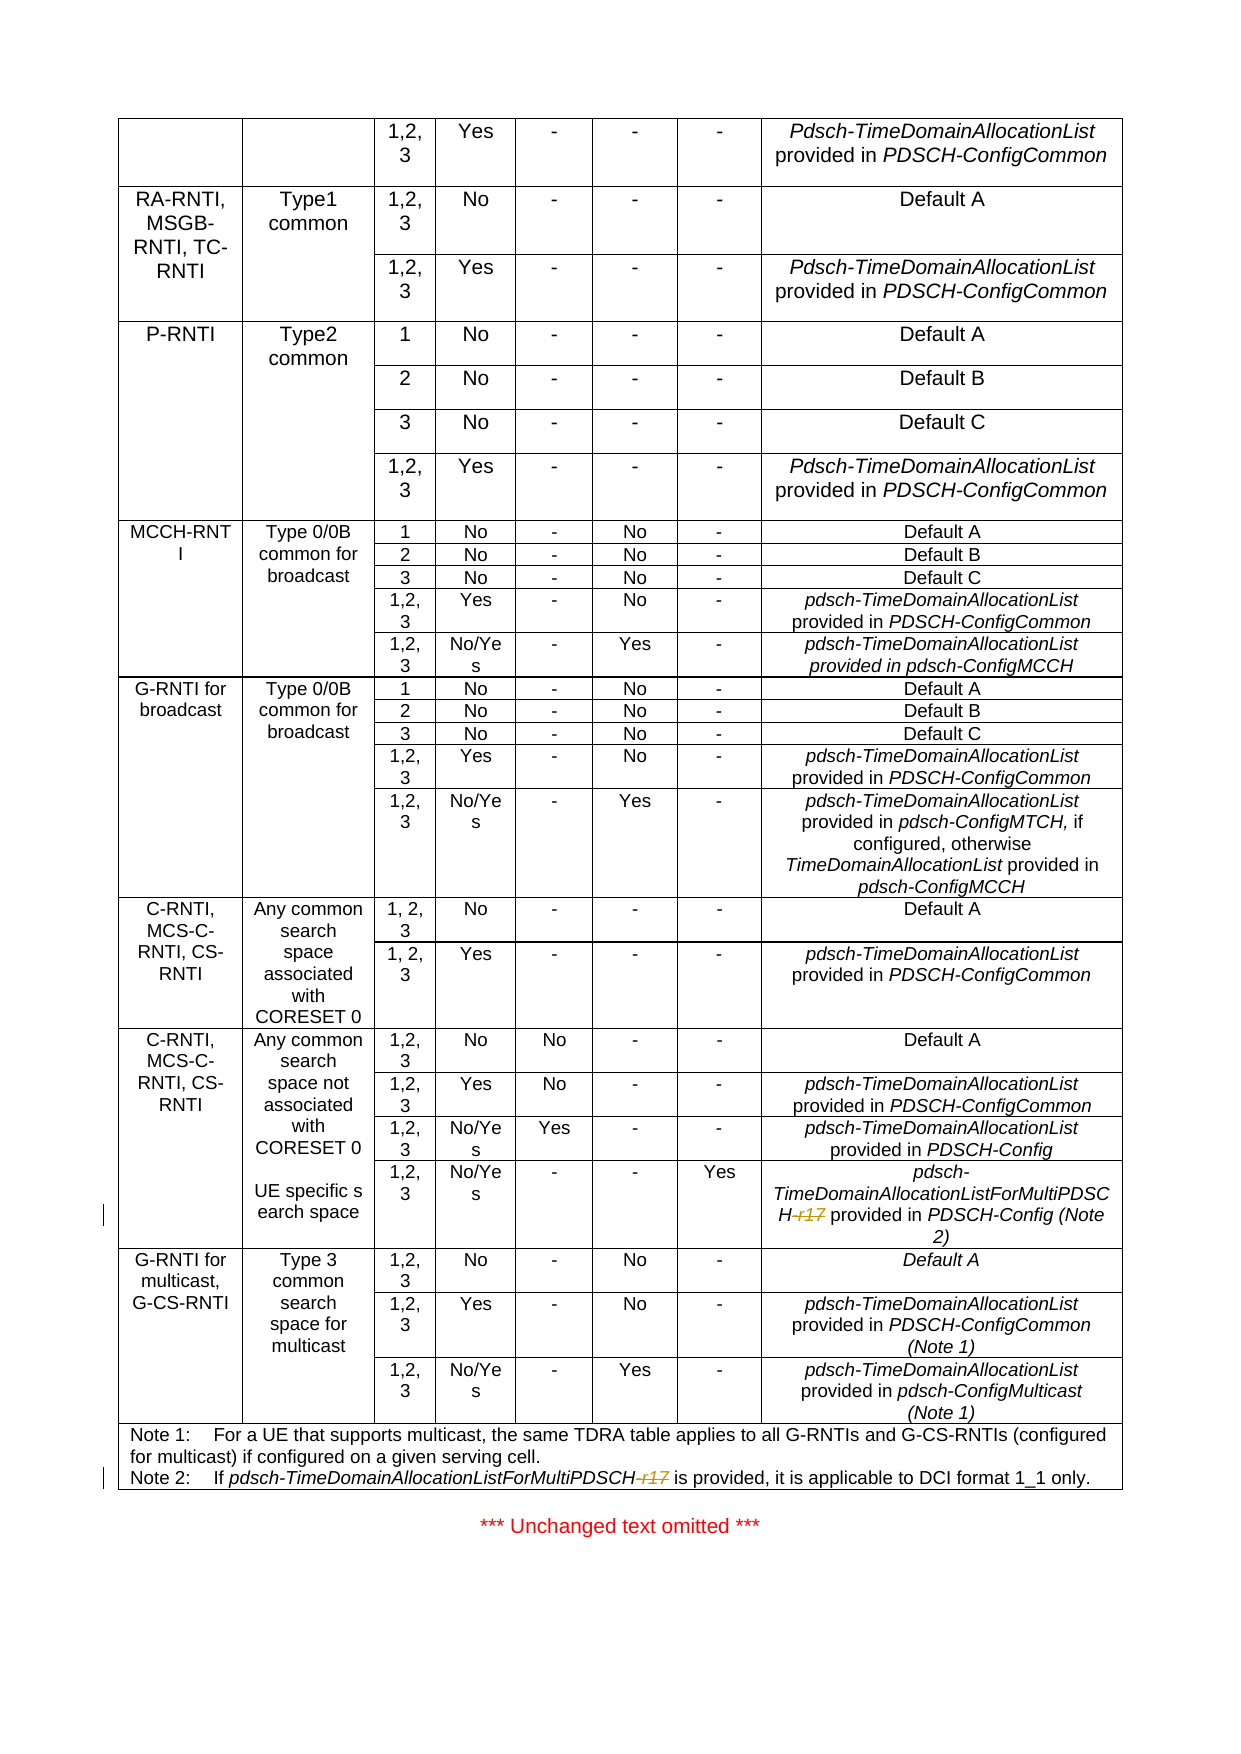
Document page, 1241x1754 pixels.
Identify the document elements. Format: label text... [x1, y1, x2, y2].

table_cell Default A [762, 322, 1122, 365]
table_cell Pdsch-TimeDomainAllocationList provided in PDSCH-ConfigCommon [762, 255, 1122, 321]
table_cell 1, 2, 3 [375, 943, 435, 1028]
table_cell - [678, 1073, 761, 1116]
table_cell 1, 2, 3 [375, 898, 435, 941]
table_cell - [678, 1029, 761, 1072]
table_cell - [678, 723, 761, 744]
table_cell No [436, 678, 515, 699]
table_cell - [516, 1358, 592, 1423]
table_cell - [678, 454, 761, 520]
table_cell Type 0/0B common for broadcast [243, 521, 374, 676]
text *** Unchanged text omitted *** [118, 1514, 1122, 1538]
table_cell No [436, 1029, 515, 1072]
table_cell Yes [436, 1073, 515, 1116]
table_cell 1 [375, 678, 435, 699]
table_cell No [436, 187, 515, 253]
table_cell Yes [593, 1358, 677, 1423]
table_cell - [593, 322, 677, 365]
table_cell 1,2,3 [375, 1161, 435, 1247]
table_cell No [436, 322, 515, 365]
table_cell Any common search space associated with CORESET 0 [243, 898, 374, 1028]
table_cell - [678, 1249, 761, 1292]
table_cell No/Yes [436, 789, 515, 897]
table_cell - [593, 1073, 677, 1116]
table_cell - [516, 633, 592, 676]
table_cell - [516, 789, 592, 897]
table_cell Default A [762, 678, 1122, 699]
table_cell - [678, 789, 761, 897]
table_cell No [436, 366, 515, 409]
table_cell No [516, 1073, 592, 1116]
table_cell - [516, 454, 592, 520]
table_cell No [593, 1293, 677, 1357]
table_cell No [593, 566, 677, 588]
table_cell - [516, 255, 592, 321]
table_cell No [593, 723, 677, 744]
table_cell - [593, 255, 677, 321]
table_cell No [436, 521, 515, 543]
table_cell No [436, 1249, 515, 1292]
table_cell No [593, 544, 677, 565]
table_cell No/Yes [436, 1161, 515, 1247]
table_cell - [678, 745, 761, 788]
table_cell - [678, 678, 761, 699]
table_cell - [678, 589, 761, 632]
table_cell No/Yes [436, 1358, 515, 1423]
table_cell Default B [762, 366, 1122, 409]
table_cell RA-RNTI, MSGB-RNTI, TC-RNTI [119, 187, 242, 321]
table_cell Yes [436, 1293, 515, 1357]
table_cell - [516, 943, 592, 1028]
table_cell - [678, 898, 761, 941]
table_cell 1,2,3 [375, 789, 435, 897]
table_cell - [678, 255, 761, 321]
table_cell G-RNTI for multicast, G-CS-RNTI [119, 1249, 242, 1423]
table_cell Type 3 common search space for multicast [243, 1249, 374, 1423]
table_cell P-RNTI [119, 322, 242, 520]
table_cell G-RNTI for broadcast [119, 678, 242, 897]
table_cell Yes [436, 119, 515, 186]
table_cell Type1 common [243, 187, 374, 321]
table_cell - [516, 1293, 592, 1357]
table_cell - [593, 187, 677, 253]
table_cell 2 [375, 544, 435, 565]
table_cell Yes [436, 589, 515, 632]
table_cell - [593, 119, 677, 186]
table_cell - [516, 410, 592, 452]
table_cell - [516, 187, 592, 253]
table_cell 1,2,3 [375, 633, 435, 676]
table_cell - [593, 366, 677, 409]
table_cell Yes [516, 1117, 592, 1160]
table_cell - [593, 943, 677, 1028]
table_cell Yes [678, 1161, 761, 1247]
table_cell pdsch-TimeDomainAllocationList provided in pdsch-ConfigMCCH [762, 633, 1122, 676]
table_cell - [516, 566, 592, 588]
table_cell - [678, 700, 761, 722]
table_cell - [678, 322, 761, 365]
table_cell Note 1: For a UE that supports multicast, the same TDRA table applies to all G-RNTIs and G-CS-RNTIs (configured for multicast) if configured on a given serving cell. Note 2: If pdsch-TimeDomainAllocationListForMultiPDSCH is provided, it is applicable to DCI format 1_1 only. [119, 1424, 1122, 1489]
table_cell 1,2,3 [375, 589, 435, 632]
table_cell Yes [436, 943, 515, 1028]
table_cell No [436, 723, 515, 744]
table_cell - [593, 1117, 677, 1160]
table_cell - [678, 187, 761, 253]
table_cell - [516, 322, 592, 365]
table_cell Default C [762, 723, 1122, 744]
table_cell Type2 common [243, 322, 374, 520]
table_cell - [516, 366, 592, 409]
table_cell pdsch-TimeDomainAllocationList provided in PDSCH-Config [762, 1117, 1122, 1160]
table_cell 1,2,3 [375, 1358, 435, 1423]
table_cell Default A [762, 898, 1122, 941]
table_cell - [678, 366, 761, 409]
table_cell 1,2,3 [375, 255, 435, 321]
table_cell No [436, 566, 515, 588]
table_cell 1 [375, 521, 435, 543]
table_cell 3 [375, 723, 435, 744]
table_cell 1,2,3 [375, 1293, 435, 1357]
table_cell pdsch-TimeDomainAllocationListForMultiPDSCH provided in PDSCH-Config (Note 2) [762, 1161, 1122, 1247]
table_cell pdsch-TimeDomainAllocationList provided in PDSCH-ConfigCommon (Note 1) [762, 1293, 1122, 1357]
table_cell 1,2,3 [375, 119, 435, 186]
table_cell 1,2,3 [375, 1117, 435, 1160]
table_cell No [516, 1029, 592, 1072]
table_cell 3 [375, 410, 435, 452]
table_cell - [678, 566, 761, 588]
table_cell Yes [593, 633, 677, 676]
table_cell No [436, 700, 515, 722]
table_cell C-RNTI, MCS-C-RNTI, CS-RNTI [119, 898, 242, 1028]
table_cell No [593, 745, 677, 788]
table_cell Default B [762, 544, 1122, 565]
table_cell Default C [762, 410, 1122, 452]
table_cell - [678, 1293, 761, 1357]
table_cell - [678, 943, 761, 1028]
table_cell - [516, 723, 592, 744]
table_cell No [436, 410, 515, 452]
table_cell - [593, 454, 677, 520]
table_cell - [678, 521, 761, 543]
table_cell pdsch-TimeDomainAllocationList provided in pdsch-ConfigMulticast (Note 1) [762, 1358, 1122, 1423]
table_cell Default A [762, 187, 1122, 253]
table_cell No [436, 544, 515, 565]
table_cell Yes [436, 745, 515, 788]
table_cell No/Yes [436, 1117, 515, 1160]
table_cell - [593, 1161, 677, 1247]
table_cell Yes [436, 255, 515, 321]
table_cell Default B [762, 700, 1122, 722]
table_cell 1,2,3 [375, 454, 435, 520]
table_cell Any common search space not associated with CORESET 0 UE specific search space [243, 1029, 374, 1247]
table_cell 1,2,3 [375, 1073, 435, 1116]
table_cell Yes [593, 789, 677, 897]
table_cell No [593, 1249, 677, 1292]
table_cell pdsch-TimeDomainAllocationList provided in PDSCH-ConfigCommon [762, 745, 1122, 788]
table_cell Yes [436, 454, 515, 520]
table_cell 1 [375, 322, 435, 365]
table_cell 2 [375, 700, 435, 722]
table_cell - [678, 633, 761, 676]
table_cell pdsch-TimeDomainAllocationList provided in PDSCH-ConfigCommon [762, 943, 1122, 1028]
table_cell - [593, 1029, 677, 1072]
table_cell No/Yes [436, 633, 515, 676]
table_cell pdsch-TimeDomainAllocationList provided in PDSCH-ConfigCommon [762, 1073, 1122, 1116]
table_cell - [593, 898, 677, 941]
table_cell C-RNTI, MCS-C-RNTI, CS-RNTI [119, 1029, 242, 1247]
table_cell 1,2,3 [375, 1029, 435, 1072]
table_cell - [516, 1161, 592, 1247]
table_cell No [593, 700, 677, 722]
table_cell - [678, 1117, 761, 1160]
table_cell 3 [375, 566, 435, 588]
table_cell - [516, 745, 592, 788]
table_cell 1,2,3 [375, 187, 435, 253]
table_cell - [516, 521, 592, 543]
table_cell - [678, 119, 761, 186]
table_cell Default A [762, 1249, 1122, 1292]
table_cell No [593, 521, 677, 543]
table_cell Pdsch-TimeDomainAllocationList provided in PDSCH-ConfigCommon [762, 454, 1122, 520]
table_cell - [593, 410, 677, 452]
table_cell - [516, 544, 592, 565]
table_cell No [593, 678, 677, 699]
table_cell 1,2,3 [375, 745, 435, 788]
table_cell - [678, 410, 761, 452]
table_cell - [678, 544, 761, 565]
table_cell MCCH-RNTI [119, 521, 242, 676]
table_cell - [678, 1358, 761, 1423]
table_cell Default A [762, 1029, 1122, 1072]
table_cell - [516, 700, 592, 722]
table_cell - [516, 898, 592, 941]
table_cell 2 [375, 366, 435, 409]
table_cell 1,2,3 [375, 1249, 435, 1292]
table_cell No [593, 589, 677, 632]
table_cell Default A [762, 521, 1122, 543]
table_cell No [436, 898, 515, 941]
table_cell Type 0/0B common for broadcast [243, 678, 374, 897]
table_cell - [516, 678, 592, 699]
table_cell Pdsch-TimeDomainAllocationList provided in PDSCH-ConfigCommon [762, 119, 1122, 186]
table_cell - [516, 119, 592, 186]
table_cell pdsch-TimeDomainAllocationList provided in pdsch-ConfigMTCH, if configured, otherwise TimeDomainAllocationList provided in pdsch-ConfigMCCH [762, 789, 1122, 897]
table_cell Default C [762, 566, 1122, 588]
table_cell - [516, 589, 592, 632]
table_cell pdsch-TimeDomainAllocationList provided in PDSCH-ConfigCommon [762, 589, 1122, 632]
table_cell - [516, 1249, 592, 1292]
